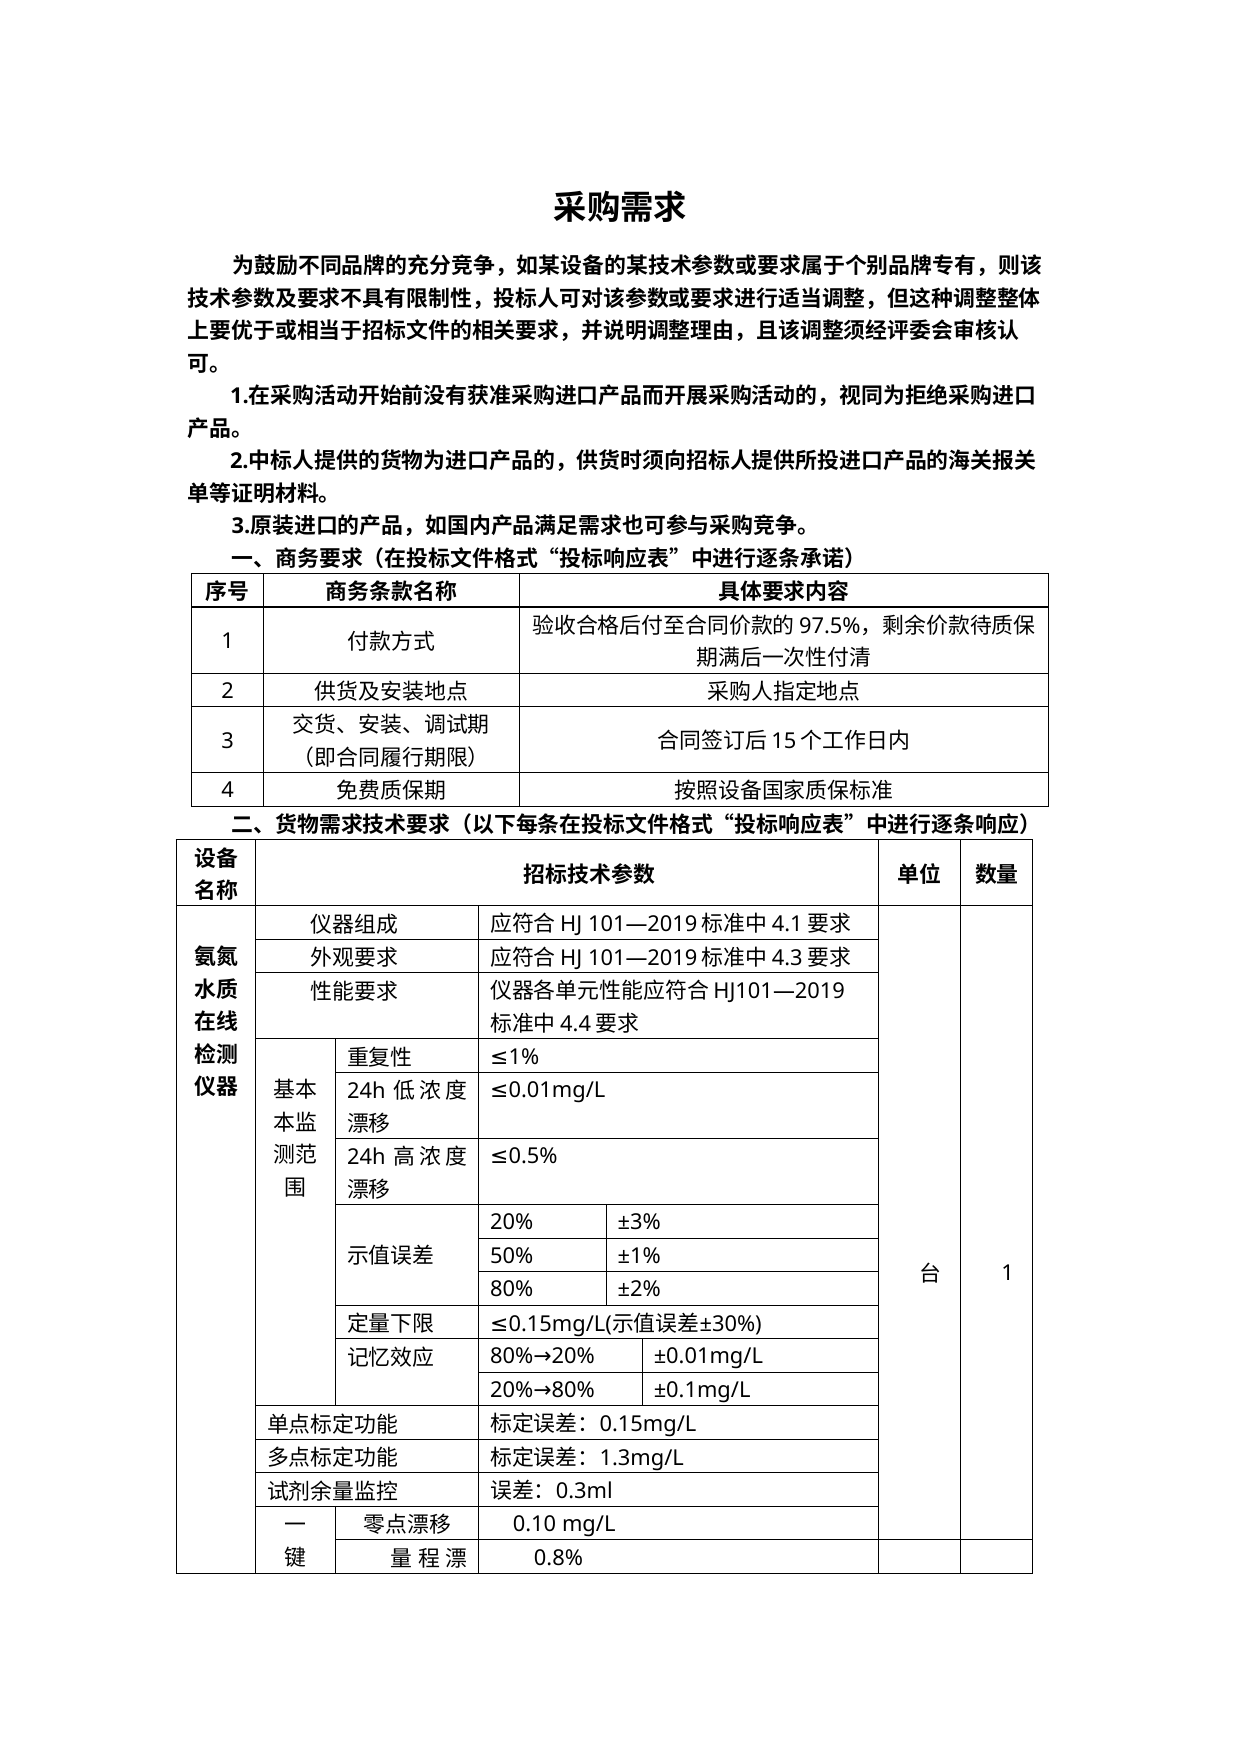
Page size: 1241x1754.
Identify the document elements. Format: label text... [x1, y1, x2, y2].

table_cell ±3% [607, 1205, 878, 1237]
table_cell 氨氮水质在线检测仪器 [177, 906, 255, 1573]
table_cell 80% [479, 1272, 606, 1304]
table_cell 80%→20% [479, 1339, 642, 1372]
table_cell 试剂余量监控 [256, 1473, 478, 1506]
text 一、商务要求（在投标文件格式“投标响应表”中进行逐条承诺） [187, 540, 1053, 573]
table_cell 多点标定功能 [256, 1440, 478, 1472]
table_header 数量 [961, 840, 1032, 905]
text 3.原装进口的产品，如国内产品满足需求也可参与采购竞争。 [187, 508, 1053, 540]
table_cell ≤0.01mg/L [479, 1073, 878, 1138]
table_cell 1 [961, 906, 1032, 1539]
subtitle 采购需求 [187, 172, 1053, 237]
table_cell [961, 1540, 1032, 1573]
table_cell 交货、安装、调试期 （即合同履行期限） [264, 707, 519, 772]
table_cell 应符合HJ 101—2019标准中4.1要求 [479, 906, 878, 939]
table_cell 仪器各单元性能应符合HJ101—2019标准中4.4要求 [479, 973, 878, 1038]
table_cell 2 [192, 674, 263, 706]
table_cell 24h高浓度漂移 [336, 1139, 478, 1204]
table_cell [879, 1540, 960, 1573]
table_header 序号 [192, 574, 263, 606]
text 为鼓励不同品牌的充分竞争，如某设备的某技术参数或要求属于个别品牌专有，则该技术参数及要求不具有限制性，投标人可对该参数或要求进行适当调整，但这种调整整体上要优于或相当于招标文件的相关要求，并说明调整理由，且该调整须经评委会审核认可。 [187, 248, 1053, 378]
table_cell 基本本监测范围 [256, 1039, 335, 1405]
table_cell 验收合格后付至合同价款的97.5%，剩余价款待质保期满后一次性付清 [520, 608, 1048, 672]
table_cell 免费质保期 [264, 773, 519, 806]
table_cell 0.10 mg/L [479, 1507, 878, 1539]
table_cell 示值误差 [336, 1205, 478, 1304]
table_cell 应符合HJ 101—2019标准中4.3要求 [479, 940, 878, 972]
text 2.中标人提供的货物为进口产品的，供货时须向招标人提供所投进口产品的海关报关单等证明材料。 [187, 443, 1053, 508]
table_cell 0.8% [479, 1540, 878, 1573]
table_cell ±0.1mg/L [643, 1373, 878, 1405]
table_header 设备 名称 [177, 840, 255, 905]
table_cell 付款方式 [264, 608, 519, 672]
table_cell 一 键 性 能 [256, 1507, 335, 1573]
table_cell 单点标定功能 [256, 1406, 478, 1439]
table_cell 量程漂移 [336, 1540, 478, 1573]
table_cell 1 [192, 608, 263, 672]
table_cell 3 [192, 707, 263, 772]
table_cell ±1% [607, 1239, 878, 1271]
table_cell 4 [192, 773, 263, 806]
table_cell 性能要求 [256, 973, 478, 1038]
table_cell ≤1% [479, 1039, 878, 1072]
text 1.在采购活动开始前没有获准采购进口产品而开展采购活动的，视同为拒绝采购进口产品。 [187, 378, 1053, 443]
table_cell 仪器组成 [256, 906, 478, 939]
table_header 商务条款名称 [264, 574, 519, 606]
table_cell 定量下限 [336, 1306, 478, 1338]
table_cell 记忆效应 [336, 1339, 478, 1405]
table_cell 供货及安装地点 [264, 674, 519, 706]
table_cell 外观要求 [256, 940, 478, 972]
table_cell 24h低浓度漂移 [336, 1073, 478, 1138]
table_header 单位 [879, 840, 960, 905]
table_header 招标技术参数 [256, 840, 878, 905]
table_cell 合同签订后15个工作日内 [520, 707, 1048, 772]
table_cell 标定误差：1.3mg/L [479, 1440, 878, 1472]
table_header 具体要求内容 [520, 574, 1048, 606]
table_cell ±0.01mg/L [643, 1339, 878, 1372]
table_cell 误差：0.3ml [479, 1473, 878, 1506]
table_cell 标定误差：0.15mg/L [479, 1406, 878, 1439]
table_cell 50% [479, 1239, 606, 1271]
table_cell 20% [479, 1205, 606, 1237]
table_cell 按照设备国家质保标准 [520, 773, 1048, 806]
table_cell 重复性 [336, 1039, 478, 1072]
table_cell 采购人指定地点 [520, 674, 1048, 706]
table_cell 20%→80% [479, 1373, 642, 1405]
table_cell ±2% [607, 1272, 878, 1304]
table_cell 零点漂移 [336, 1507, 478, 1539]
table_cell ≤0.5% [479, 1139, 878, 1204]
table_cell ≤0.15mg/L(示值误差±30%) [479, 1306, 878, 1338]
subtitle 二、货物需求技术要求（以下每条在投标文件格式“投标响应表”中进行逐条响应） [187, 807, 1053, 839]
table_cell 台 [879, 906, 960, 1539]
